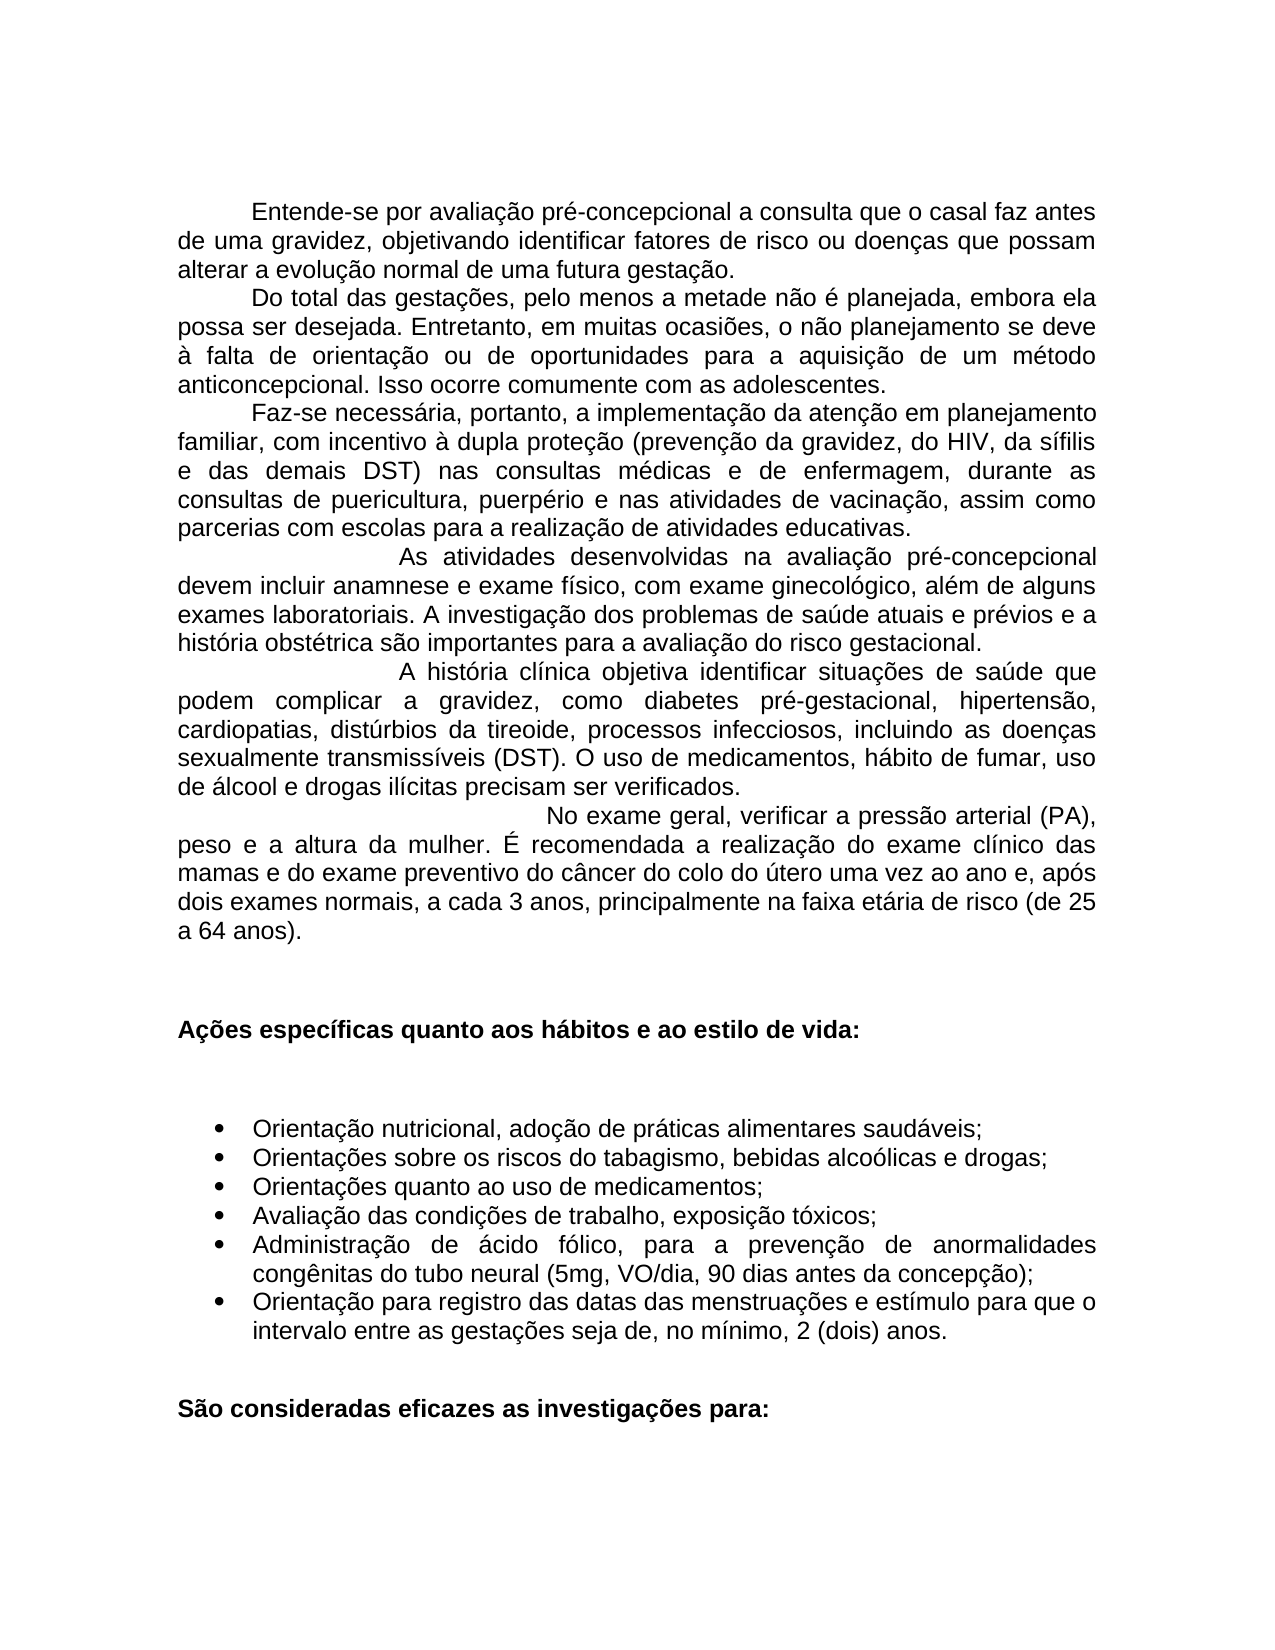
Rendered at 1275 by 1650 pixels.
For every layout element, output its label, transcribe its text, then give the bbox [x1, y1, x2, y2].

list Orientações quanto ao uso de medicamentos; [215, 1172, 1098, 1201]
list Orientação nutricional, adoção de práticas alimentares saudáveis; [215, 1114, 1098, 1143]
text São consideradas eficazes as investigações para: [177, 1394, 1098, 1423]
text Ações específicas quanto aos hábitos e ao estilo de vida: [177, 1015, 1098, 1044]
list Orientações sobre os riscos do tabagismo, bebidas alcoólicas e drogas; [215, 1143, 1098, 1172]
list Orientação para registro das datas das menstruações e estímulo para que o intervalo entre as gestações seja de, no mínimo, 2 (dois) anos. [215, 1287, 1098, 1345]
text Entende-se por avaliação pré-concepcional a consulta que o casal faz antes de uma gravidez, objetivando identificar fatores de risco ou doenças que possam alterar a evolução normal de uma futura gestação. Do total das gestações, pelo menos a metade não é planejada, embora ela possa ser desejada. Entretanto, em muitas ocasiões, o não planejamento se deve à falta de orientação ou de oportunidades para a aquisição de um método anticoncepcional. Isso ocorre comumente com as adolescentes. Faz-se necessária, portanto, a implementação da atenção em planejamento familiar, com incentivo à dupla proteção (prevenção da gravidez, do HIV, da sífilis e das demais DST) nas consultas médicas e de enfermagem, durante as consultas de puericultura, puerpério e nas atividades de vacinação, assim como parcerias com escolas para a realização de atividades educativas. As atividades desenvolvidas na avaliação pré-concepcional devem incluir anamnese e exame físico, com exame ginecológico, além de alguns exames laboratoriais. A investigação dos problemas de saúde atuais e prévios e a história obstétrica são importantes para a avaliação do risco gestacional. A história clínica objetiva identificar situações de saúde que podem complicar a gravidez, como diabetes pré-gestacional, hipertensão, cardiopatias, distúrbios da tireoide, processos infecciosos, incluindo as doenças sexualmente transmissíveis (DST). O uso de medicamentos, hábito de fumar, uso de álcool e drogas ilícitas precisam ser verificados. No exame geral, verificar a pressão arterial (PA), peso e a altura da mulher. É recomendada a realização do exame clínico das mamas e do exame preventivo do câncer do colo do útero uma vez ao ano e, após dois exames normais, a cada 3 anos, principalmente na faixa etária de risco (de 25 a 64 anos). [177, 197, 1098, 945]
list Avaliação das condições de trabalho, exposição tóxicos; [215, 1201, 1098, 1230]
list Administração de ácido fólico, para a prevenção de anormalidades congênitas do tubo neural (5mg, VO/dia, 90 dias antes da concepção); [215, 1230, 1098, 1287]
